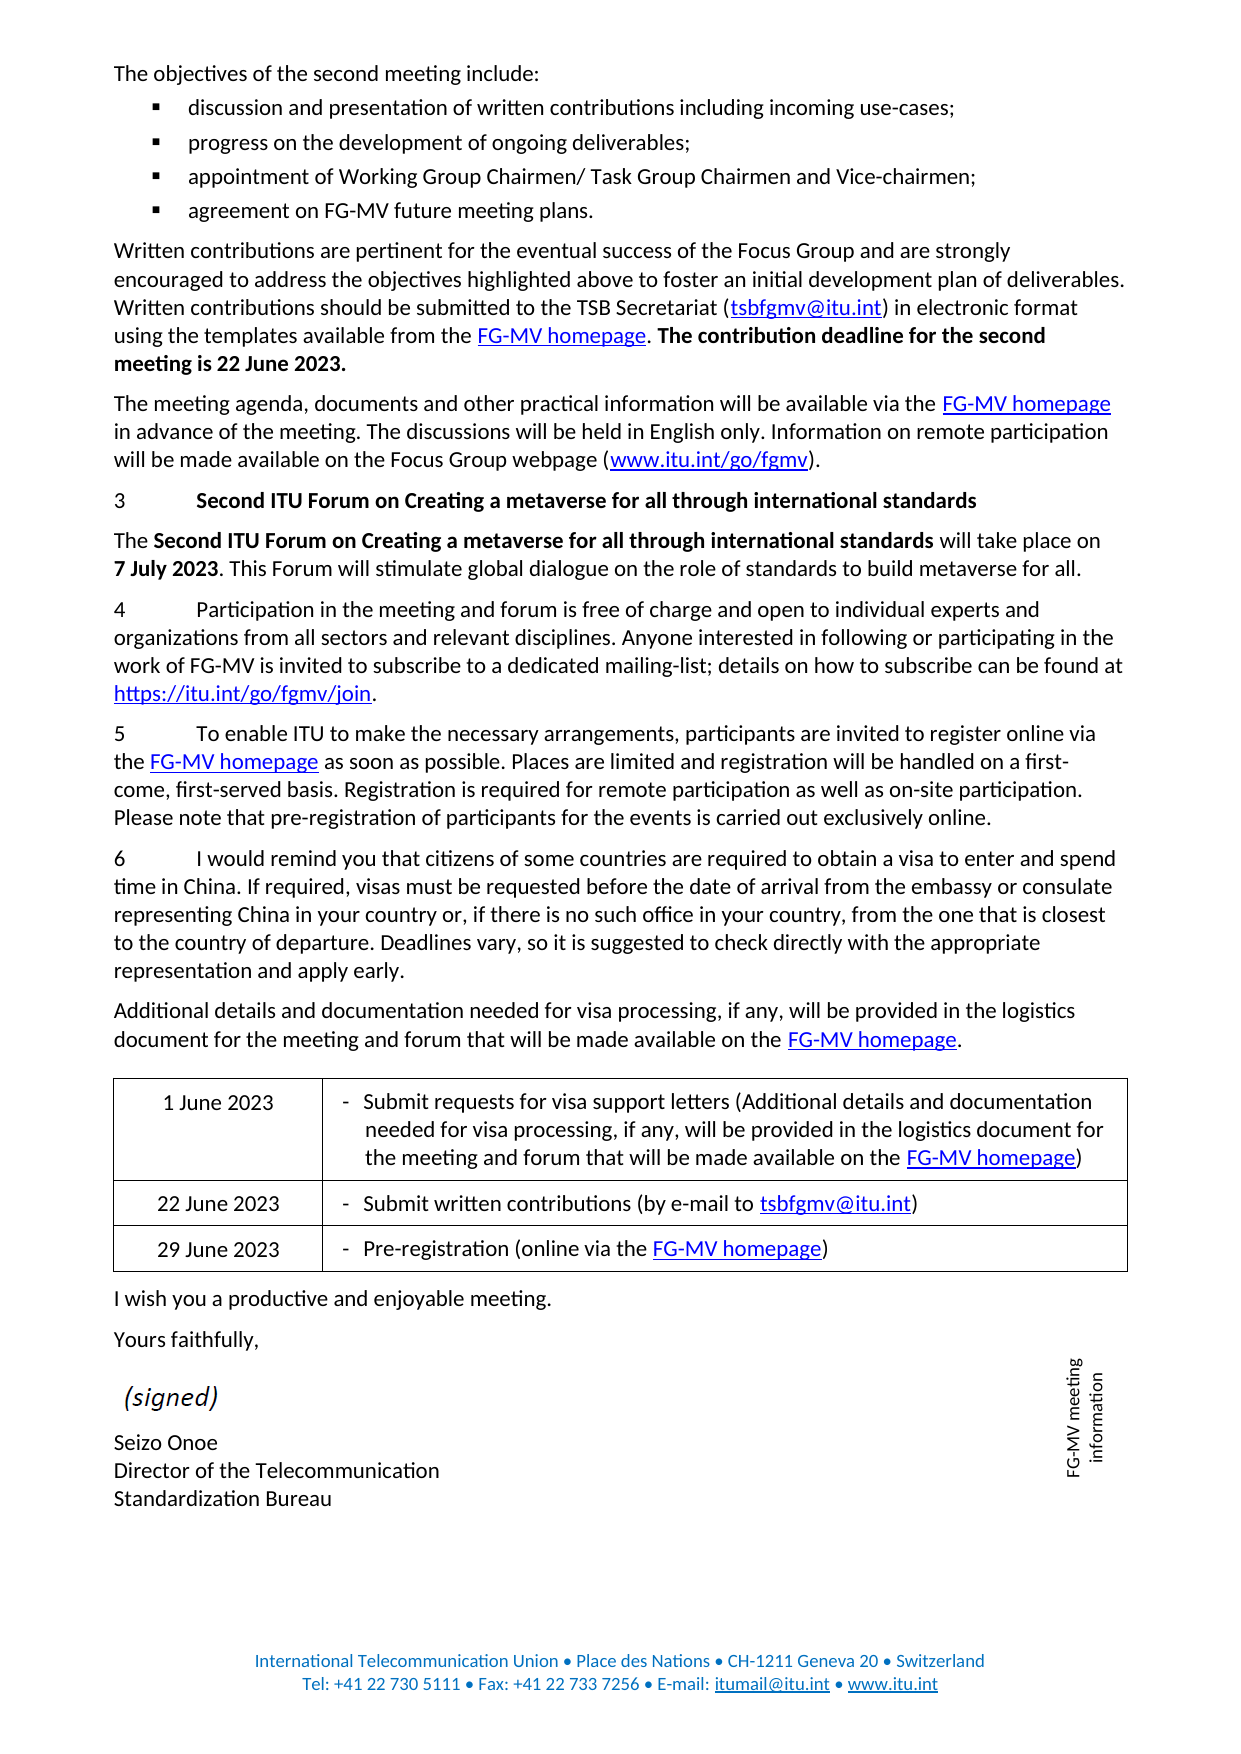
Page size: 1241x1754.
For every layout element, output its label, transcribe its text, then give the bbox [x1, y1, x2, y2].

table_cell Submit written contributions (by e-mail to tsbfgmv@itu.int) [323, 1181, 1127, 1225]
text The meeting agenda, documents and other practical information will be available via the FG-MV homepage in advance of the meeting. The discussions will be held in English only. Information on remote participation will be made available on the Focus Group webpage (www.itu.int/go/fgmv). [113, 389, 1127, 473]
text Written contributions are pertinent for the eventual success of the Focus Group and are strongly encouraged to address the objectives highlighted above to foster an initial development plan of deliverables. Written contributions should be submitted to the TSB Secretariat (tsbfgmv@itu.int) in electronic format using the templates available from the FG-MV homepage. The contribution deadline for the second meeting is 22 June 2023. [113, 237, 1127, 377]
text 5 To enable ITU to make the necessary arrangements, participants are invited to register online via the FG-MV homepage as soon as possible. Places are limited and registration will be handled on a first-come, first-served basis. Registration is required for remote participation as well as on-site participation. Please note that pre-registration of participants for the events is carried out exclusively online. [113, 719, 1127, 832]
table_header Submit requests for visa support letters (Additional details and documentation needed for visa processing, if any, will be provided in the logistics document for the meeting and forum that will be made available on the FG-MV homepage) [323, 1079, 1127, 1179]
text The Second ITU Forum on Creating a metaverse for all through international standards will take place on 7 July 2023. This Forum will stimulate global dialogue on the role of standards to build metaverse for all. [113, 526, 1127, 582]
table_header FG-MV meeting information [881, 1313, 1126, 1524]
list agreement on FG-MV future meeting plans. [151, 196, 1127, 224]
text I wish you a productive and enjoyable meeting. [113, 1284, 1127, 1312]
table_cell Pre-registration (online via the FG-MV homepage) [323, 1226, 1127, 1271]
text 6 I would remind you that citizens of some countries are required to obtain a visa to enter and spend time in China. If required, visas must be requested before the date of arrival from the embassy or consulate representing China in your country or, if there is no such office in your country, from the one that is closest to the country of departure. Deadlines vary, so it is suggested to check directly with the appropriate representation and apply early. [113, 844, 1127, 984]
text The objectives of the second meeting include: [113, 59, 1127, 87]
table_header Yours faithfully, Seizo Onoe Director of the Telecommunication Standardization Bureau [114, 1313, 881, 1524]
table_cell 22 June 2023 [114, 1181, 322, 1225]
list appointment of Working Group Chairmen/ Task Group Chairmen and Vice-chairmen; [151, 162, 1127, 190]
list progress on the development of ongoing deliverables; [151, 128, 1127, 156]
text 3 Second ITU Forum on Creating a metaverse for all through international standards [113, 486, 1127, 514]
table_cell 29 June 2023 [114, 1226, 322, 1271]
list discussion and presentation of written contributions including incoming use-cases; [151, 93, 1127, 121]
table_header 1 June 2023 [114, 1079, 322, 1179]
text Additional details and documentation needed for visa processing, if any, will be provided in the logistics document for the meeting and forum that will be made available on the FG-MV homepage. [113, 997, 1127, 1053]
text 4 Participation in the meeting and forum is free of charge and open to individual experts and organizations from all sectors and relevant disciplines. Anyone interested in following or participating in the work of FG-MV is invited to subscribe to a dedicated mailing-list; details on how to subscribe can be found at https://itu.int/go/fgmv/join. [113, 595, 1127, 707]
